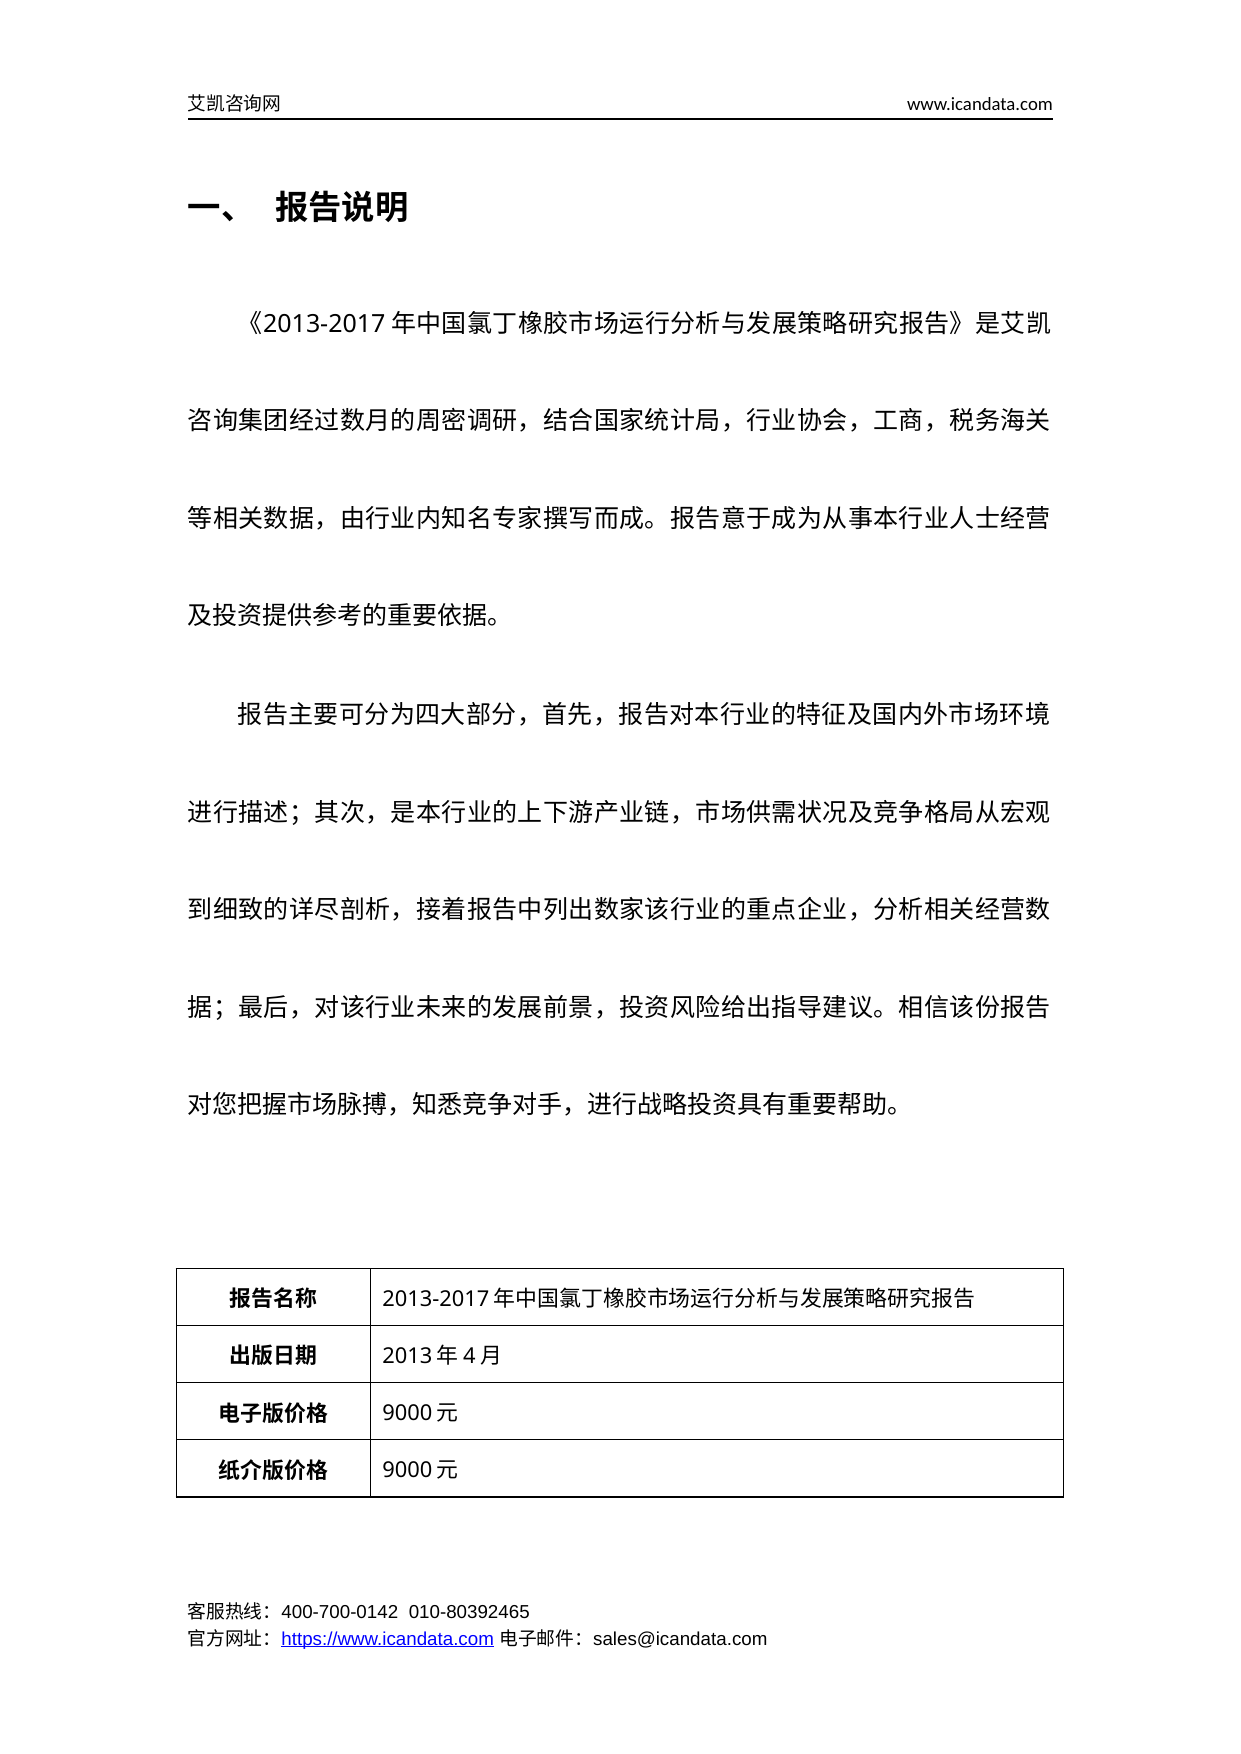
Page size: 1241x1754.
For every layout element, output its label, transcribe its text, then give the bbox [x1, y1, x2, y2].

table_cell 2013年4月 [371, 1326, 1063, 1382]
subtitle 报告说明 [187, 172, 1053, 237]
table_cell 电子版价格 [177, 1383, 370, 1439]
table_cell 9000元 [371, 1440, 1063, 1496]
table_cell 纸介版价格 [177, 1440, 370, 1496]
table_cell 9000元 [371, 1383, 1063, 1439]
table_header 报告名称 [177, 1269, 370, 1325]
text 《2013-2017年中国氯丁橡胶市场运行分析与发展策略研究报告》是艾凯咨询集团经过数月的周密调研，结合国家统计局，行业协会，工商，税务海关等相关数据，由行业内知名专家撰写而成。报告意于成为从事本行业人士经营及投资提供参考的重要依据。 [187, 289, 1053, 646]
text 报告主要可分为四大部分，首先，报告对本行业的特征及国内外市场环境进行描述；其次，是本行业的上下游产业链，市场供需状况及竞争格局从宏观到细致的详尽剖析，接着报告中列出数家该行业的重点企业，分析相关经营数据；最后，对该行业未来的发展前景，投资风险给出指导建议。相信该份报告对您把握市场脉搏，知悉竞争对手，进行战略投资具有重要帮助。 [187, 681, 1053, 1136]
table_cell 出版日期 [177, 1326, 370, 1382]
table_header 2013-2017年中国氯丁橡胶市场运行分析与发展策略研究报告 [371, 1269, 1063, 1325]
